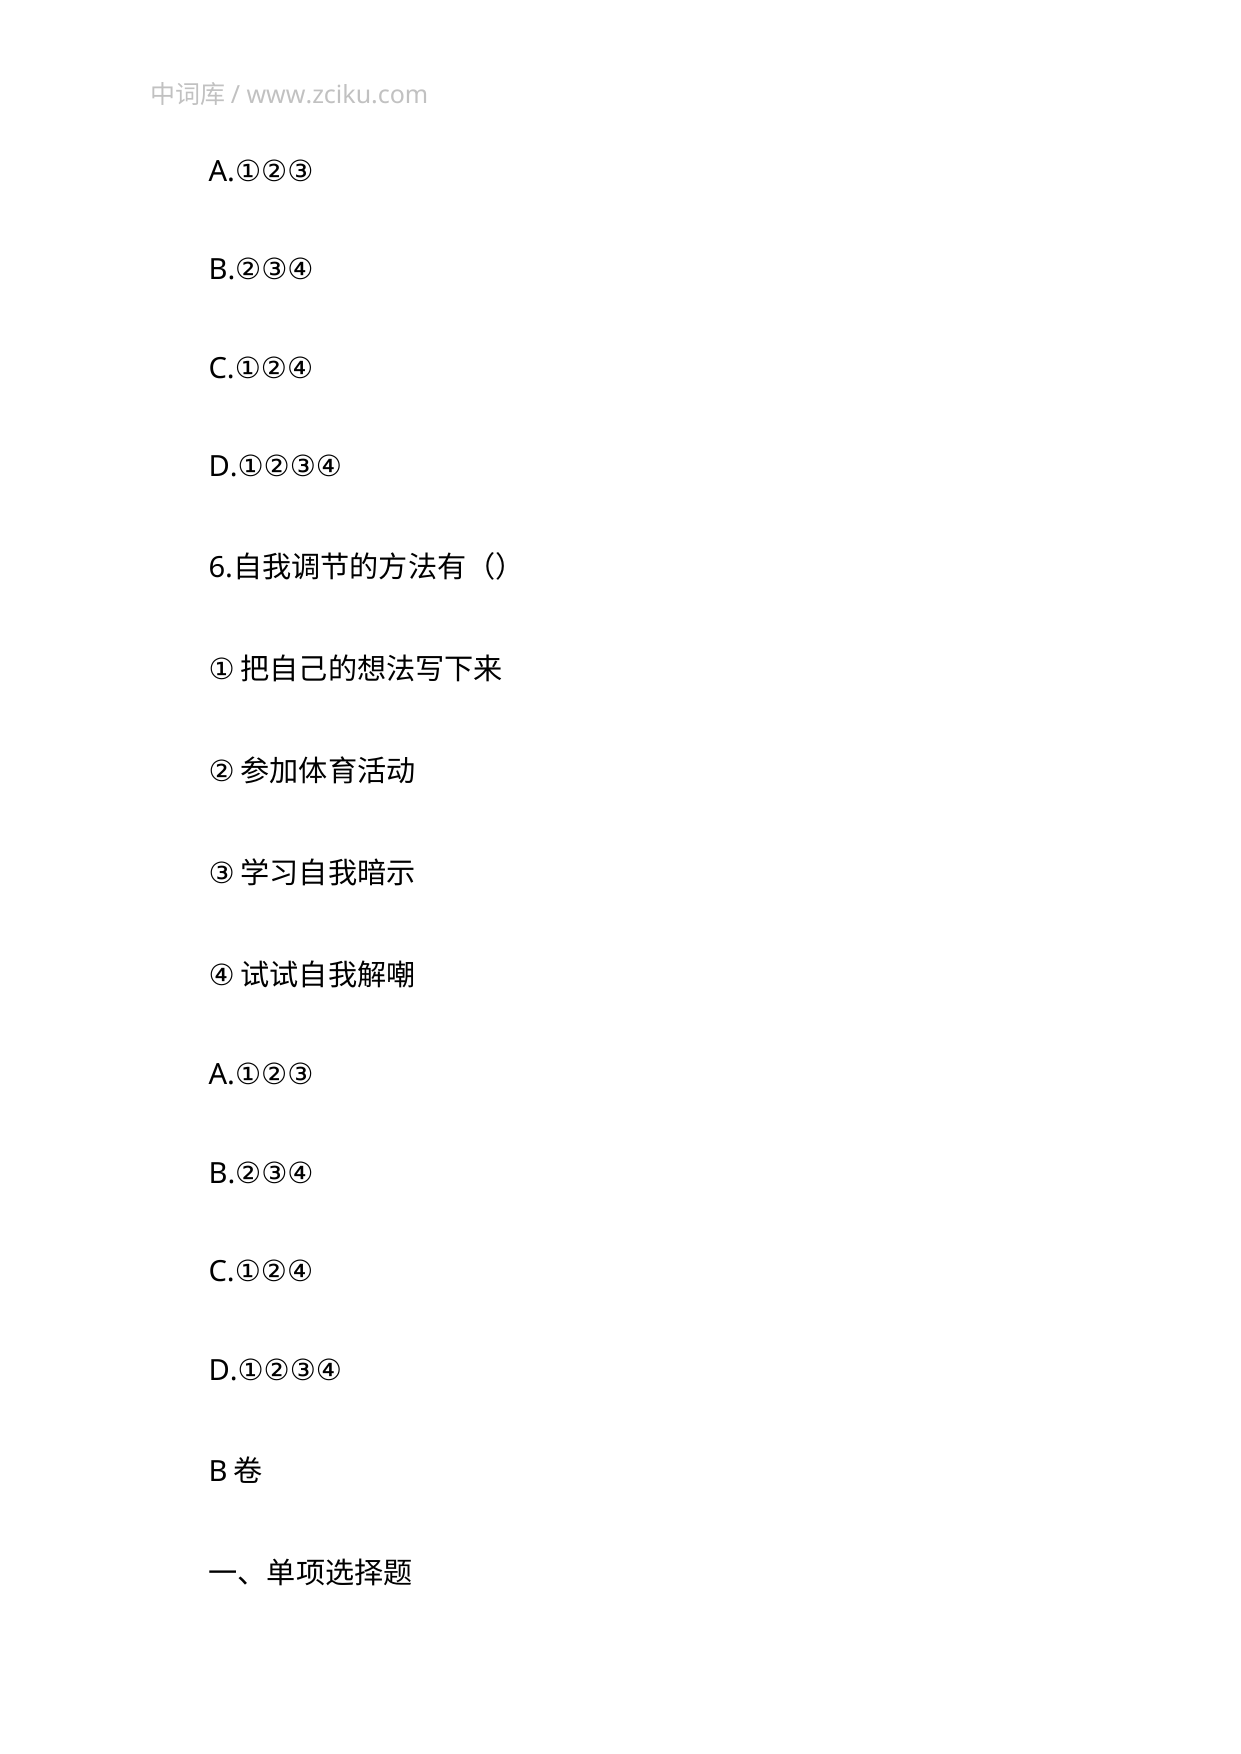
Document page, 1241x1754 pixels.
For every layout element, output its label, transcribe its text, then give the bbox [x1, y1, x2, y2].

text B卷 [150, 1447, 1090, 1490]
text D.①②③④ [150, 445, 1090, 485]
text 一、单项选择题 [150, 1549, 1090, 1592]
text C.①②④ [150, 1251, 1090, 1290]
text ②参加体育活动 [150, 748, 1090, 790]
text B.②③④ [150, 248, 1090, 288]
text A.①②③ [150, 150, 1090, 190]
text ④试试自我解嘲 [150, 952, 1090, 994]
text C.①②④ [150, 347, 1090, 387]
text ③学习自我暗示 [150, 850, 1090, 892]
text D.①②③④ [150, 1349, 1090, 1389]
text A.①②③ [150, 1054, 1090, 1093]
text B.②③④ [150, 1152, 1090, 1192]
text 6.自我调节的方法有（） [150, 544, 1090, 586]
text ①把自己的想法写下来 [150, 646, 1090, 688]
